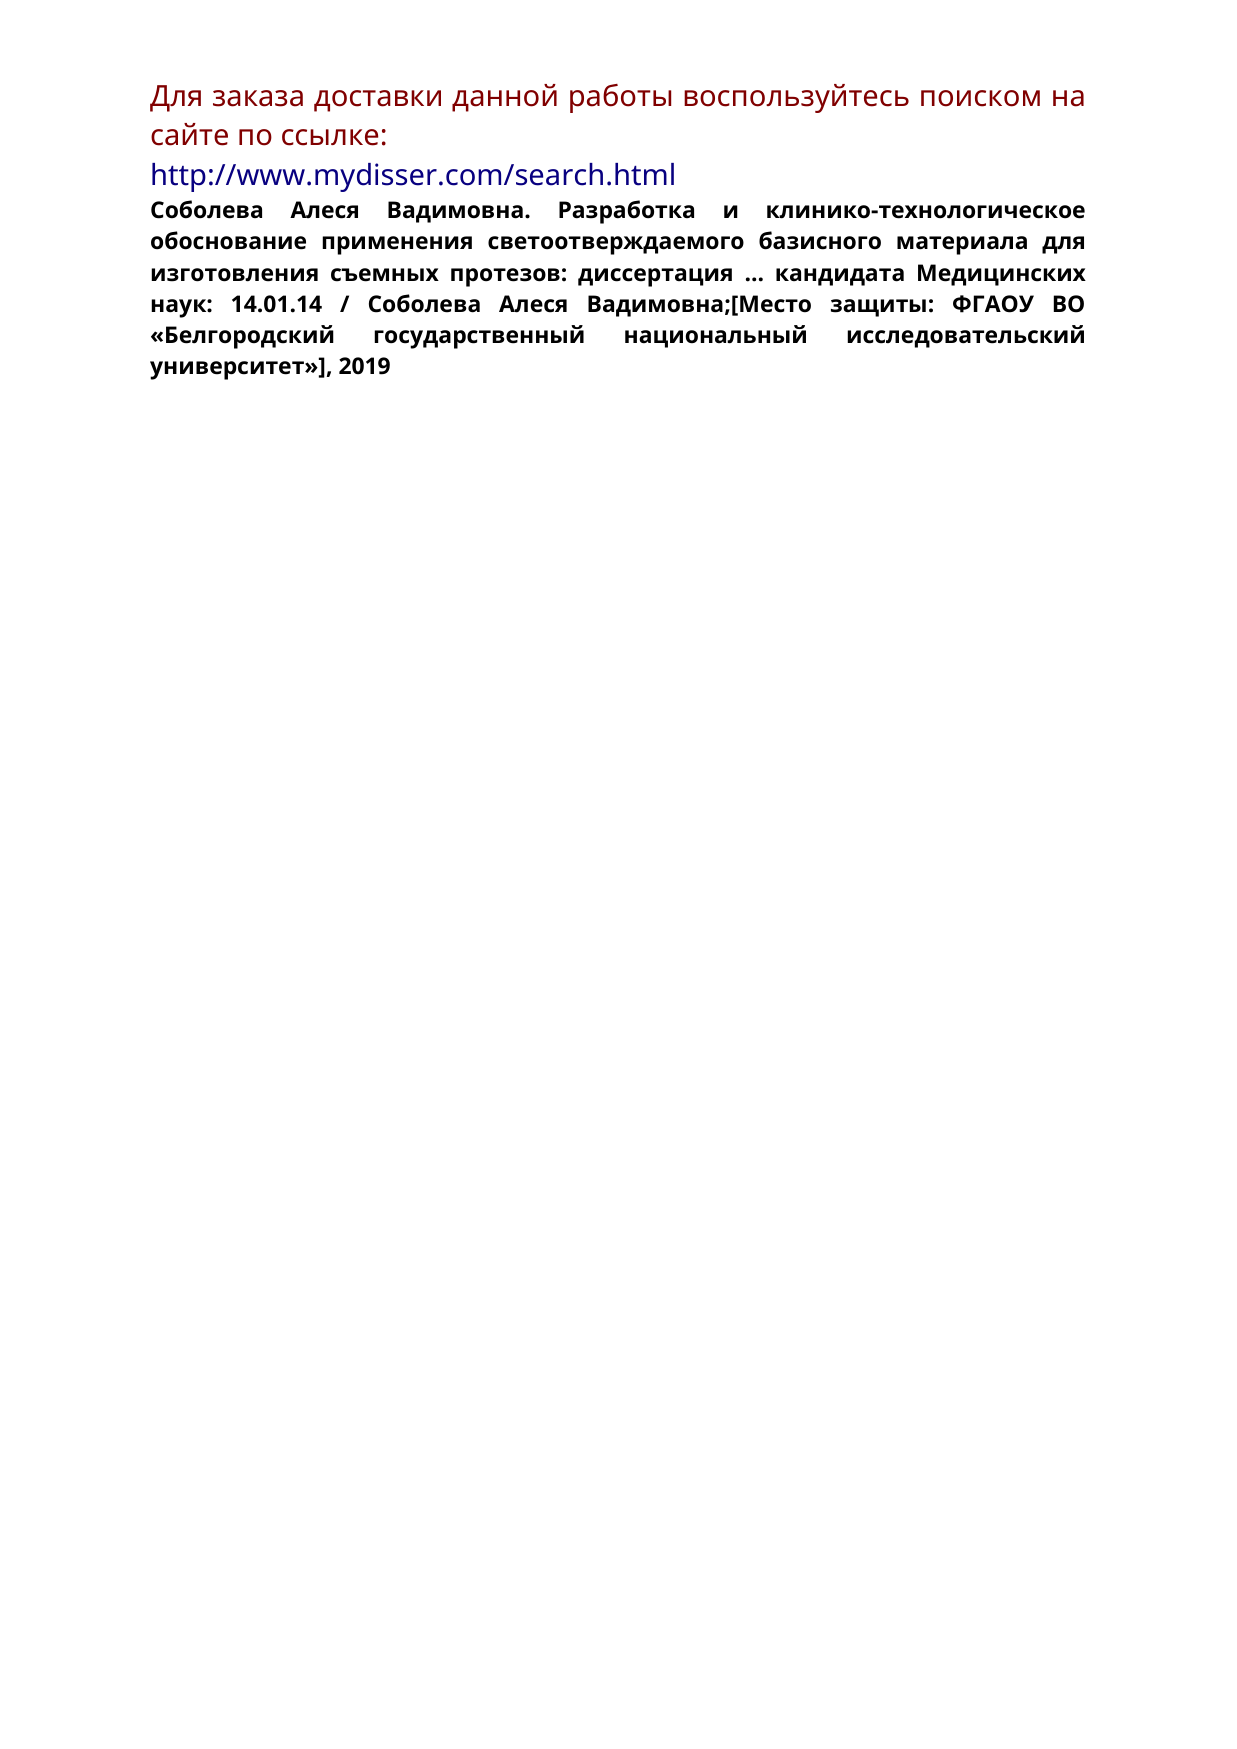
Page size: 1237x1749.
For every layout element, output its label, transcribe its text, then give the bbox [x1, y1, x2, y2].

text Соболева Алеся Вадимовна. Разработка и клинико-технологическое обоснование применения светоотверждаемого базисного материала для изготовления съемных протезов: диссертация ... кандидата Медицинских наук: 14.01.14 / Соболева Алеся Вадимовна;[Место защиты: ФГАОУ ВО «Белгородский государственный национальный исследовательский университет»], 2019 [150, 194, 1086, 382]
